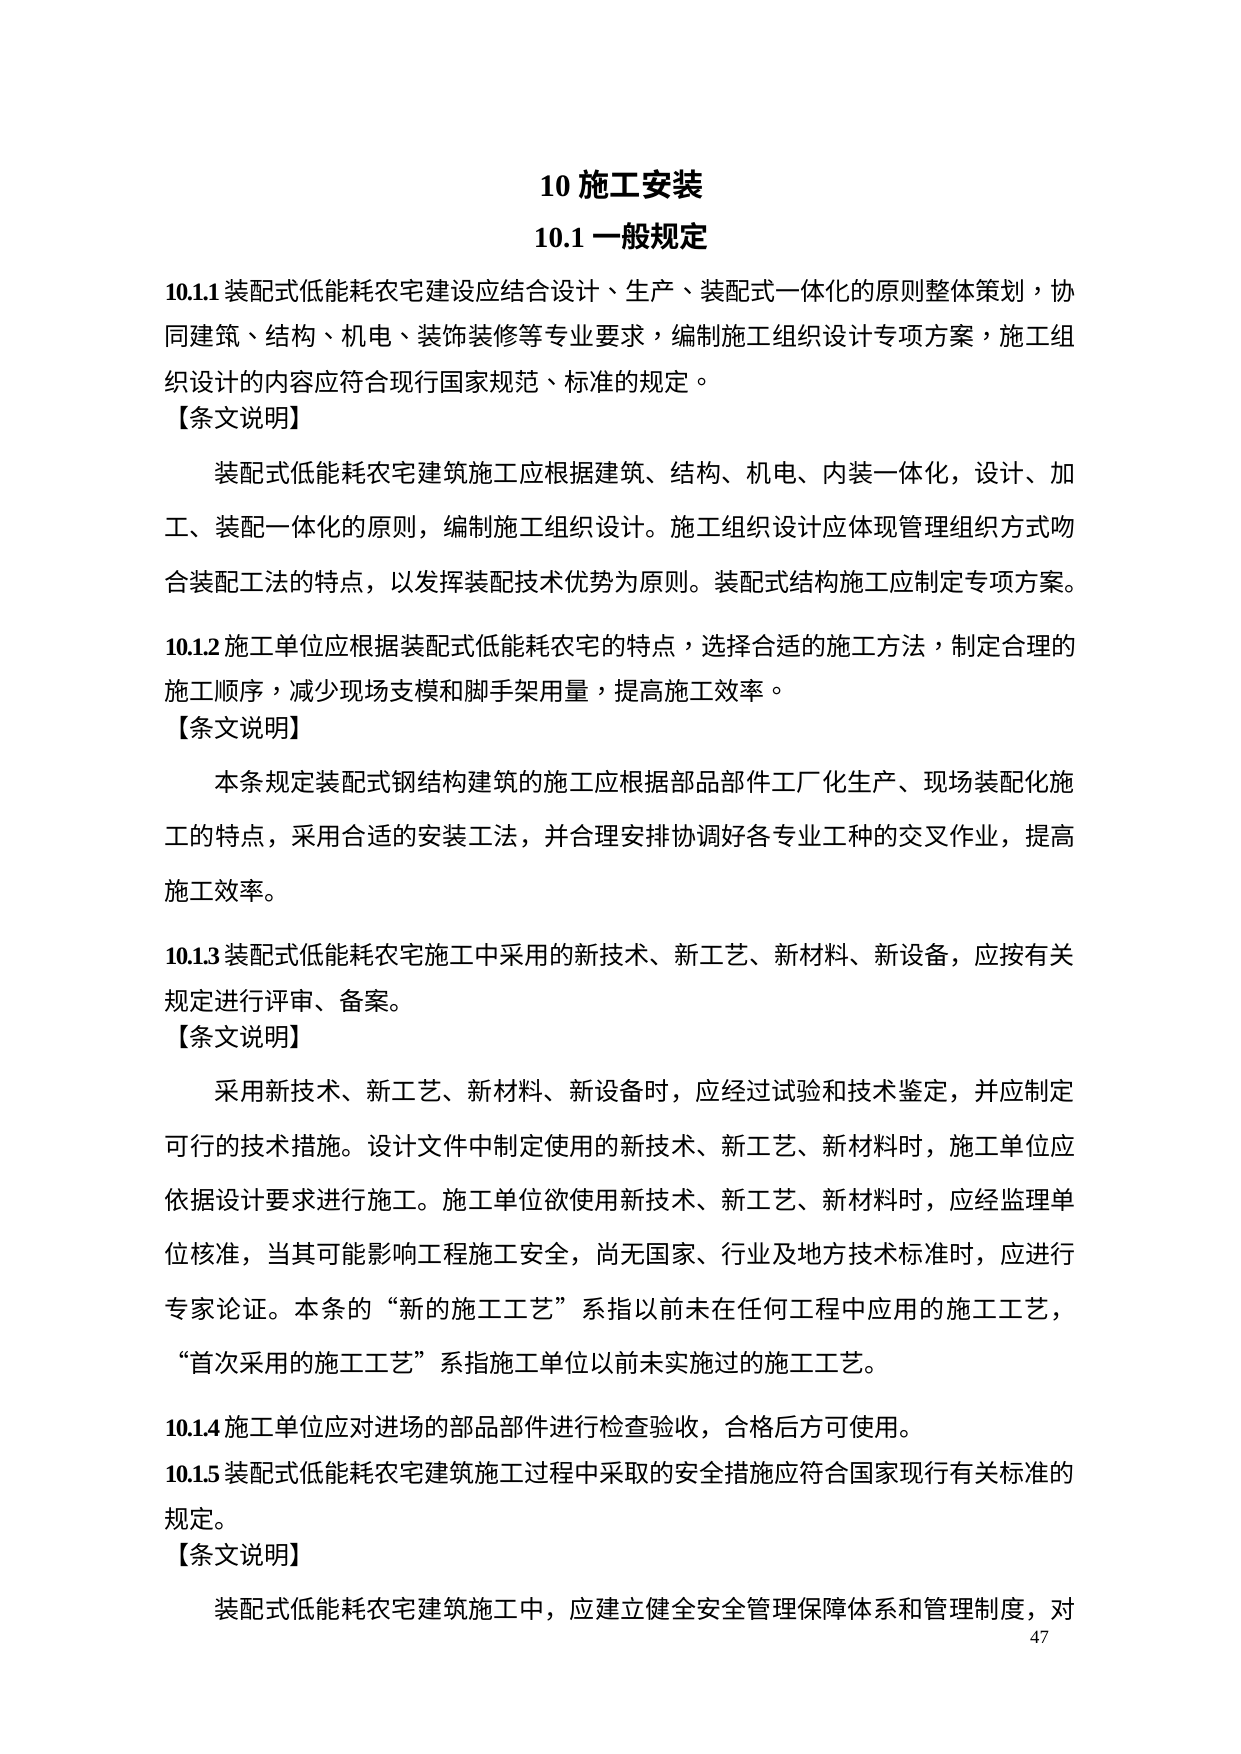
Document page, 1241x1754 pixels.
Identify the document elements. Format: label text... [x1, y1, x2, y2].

list 10.1 一般规定 [164, 210, 1078, 256]
list 装配式低能耗农宅施工中采用的新技术、新工艺、新材料、新设备，应按有关规定进行评审、备案。 [164, 926, 1078, 1017]
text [164, 1590, 1078, 1626]
text 【条文说明】 [164, 1017, 1078, 1053]
text 采用新技术、新工艺、新材料、新设备时，应经过试验和技术鉴定，并应制定可行的技术措施。设计文件中制定使用的新技术、新工艺、新材料时，施工单位应依据设计要求进行施工。施工单位欲使用新技术、新工艺、新材料时，应经监理单位核准，当其可能影响工程施工安全，尚无国家、行业及地方技术标准时，应进行专家论证。本条的“新的施工工艺”系指以前未在任何工程中应用的施工工艺，“首次采用的施工工艺”系指施工单位以前未实施过的施工工艺。 [164, 1072, 1078, 1380]
text 装配式低能耗农宅建筑施工应根据建筑、结构、机电、内装一体化，设计、加工、装配一体化的原则，编制施工组织设计。施工组织设计应体现管理组织方式吻合装配工法的特点，以发挥装配技术优势为原则。装配式结构施工应制定专项方案。 [164, 453, 1078, 598]
list 装配式低能耗农宅建设应结合设计、生产、装配式一体化的原则整体策划，协同建筑、结构、机电、装饰装修等专业要求，编制施工组织设计专项方案，施工组织设计的内容应符合现行国家规范、标准的规定。 [164, 261, 1078, 399]
list 施工单位应根据装配式低能耗农宅的特点，选择合适的施工方法，制定合理的施工顺序，减少现场支模和脚手架用量，提高施工效率。 [164, 616, 1078, 708]
text 本条规定装配式钢结构建筑的施工应根据部品部件工厂化生产、现场装配化施工的特点，采用合适的安装工法，并合理安排协调好各专业工种的交叉作业，提高施工效率。 [164, 762, 1078, 907]
list 装配式低能耗农宅建筑施工过程中采取的安全措施应符合国家现行有关标准的规定。 [164, 1444, 1078, 1535]
list 施工单位应对进场的部品部件进行检查验收，合格后方可使用。 [164, 1398, 1078, 1444]
text 【条文说明】 [164, 708, 1078, 744]
text 10 施工安装 [164, 159, 1078, 205]
text 【条文说明】 [164, 399, 1078, 435]
text 【条文说明】 [164, 1535, 1078, 1572]
